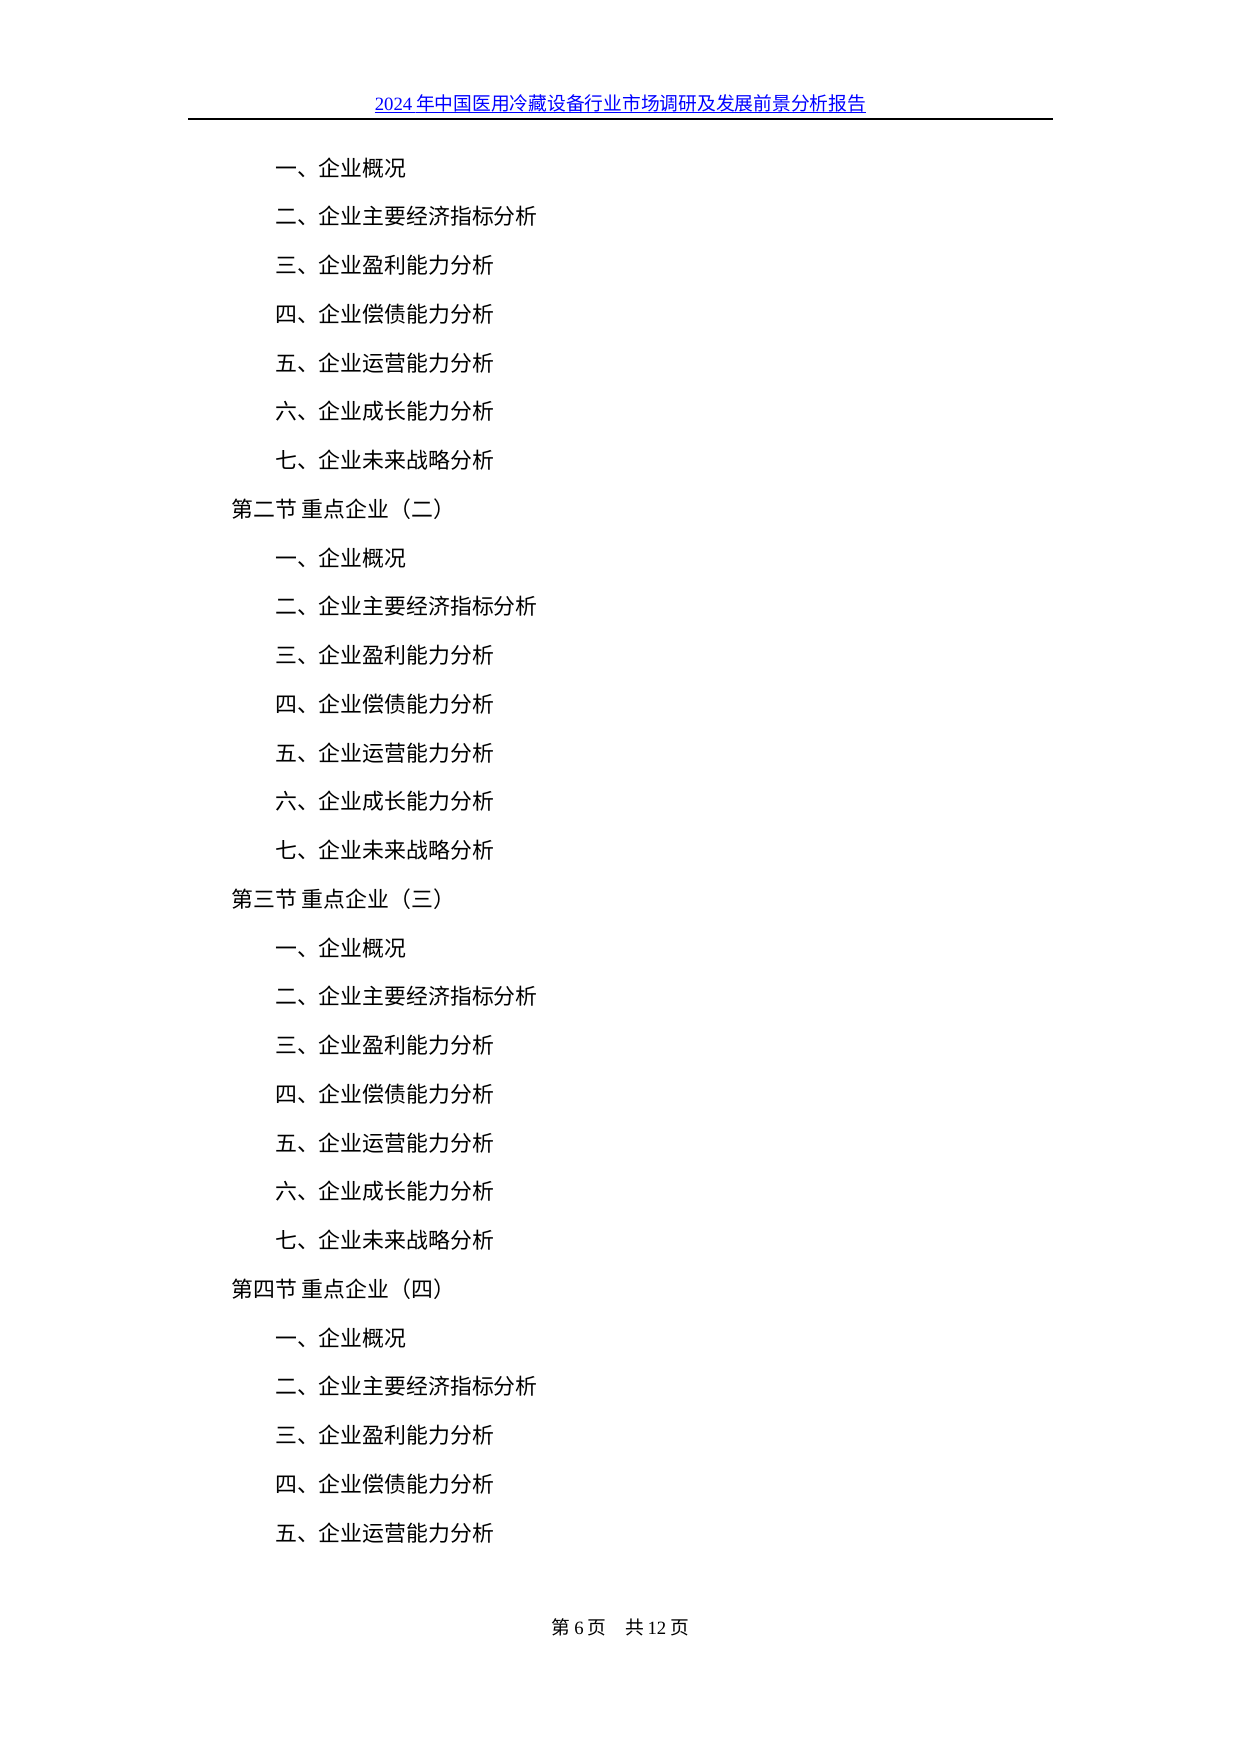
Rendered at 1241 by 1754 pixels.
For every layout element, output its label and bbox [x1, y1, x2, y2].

text [187, 150, 1053, 1548]
